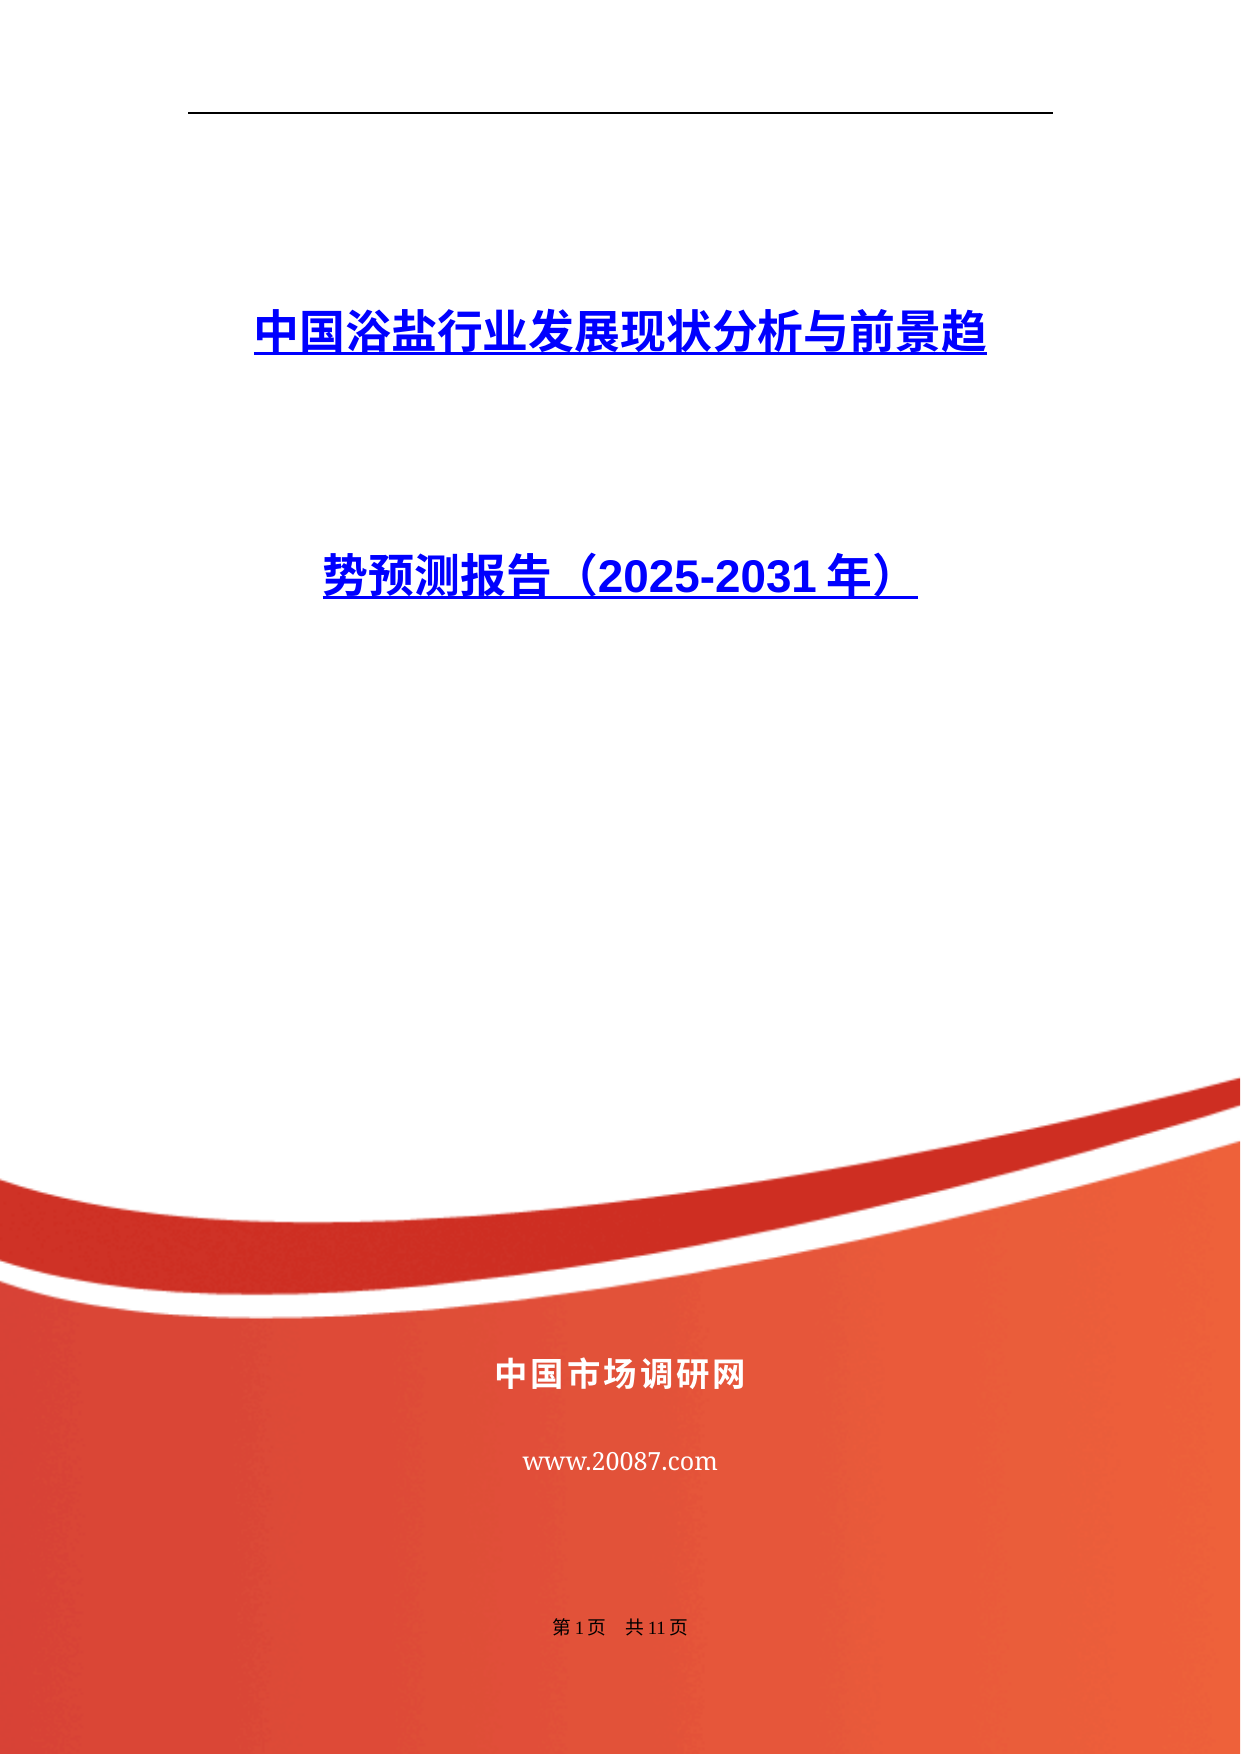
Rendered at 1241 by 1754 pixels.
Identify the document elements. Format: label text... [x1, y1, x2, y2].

table_header 中国浴盐行业发展现状分析与前景趋势预测报告（2025-2031年） [188, 207, 1053, 773]
picture [0, 1006, 1241, 1754]
text www.20087.com [187, 1428, 1053, 1493]
subtitle 中国市场调研网 [187, 1339, 1053, 1404]
